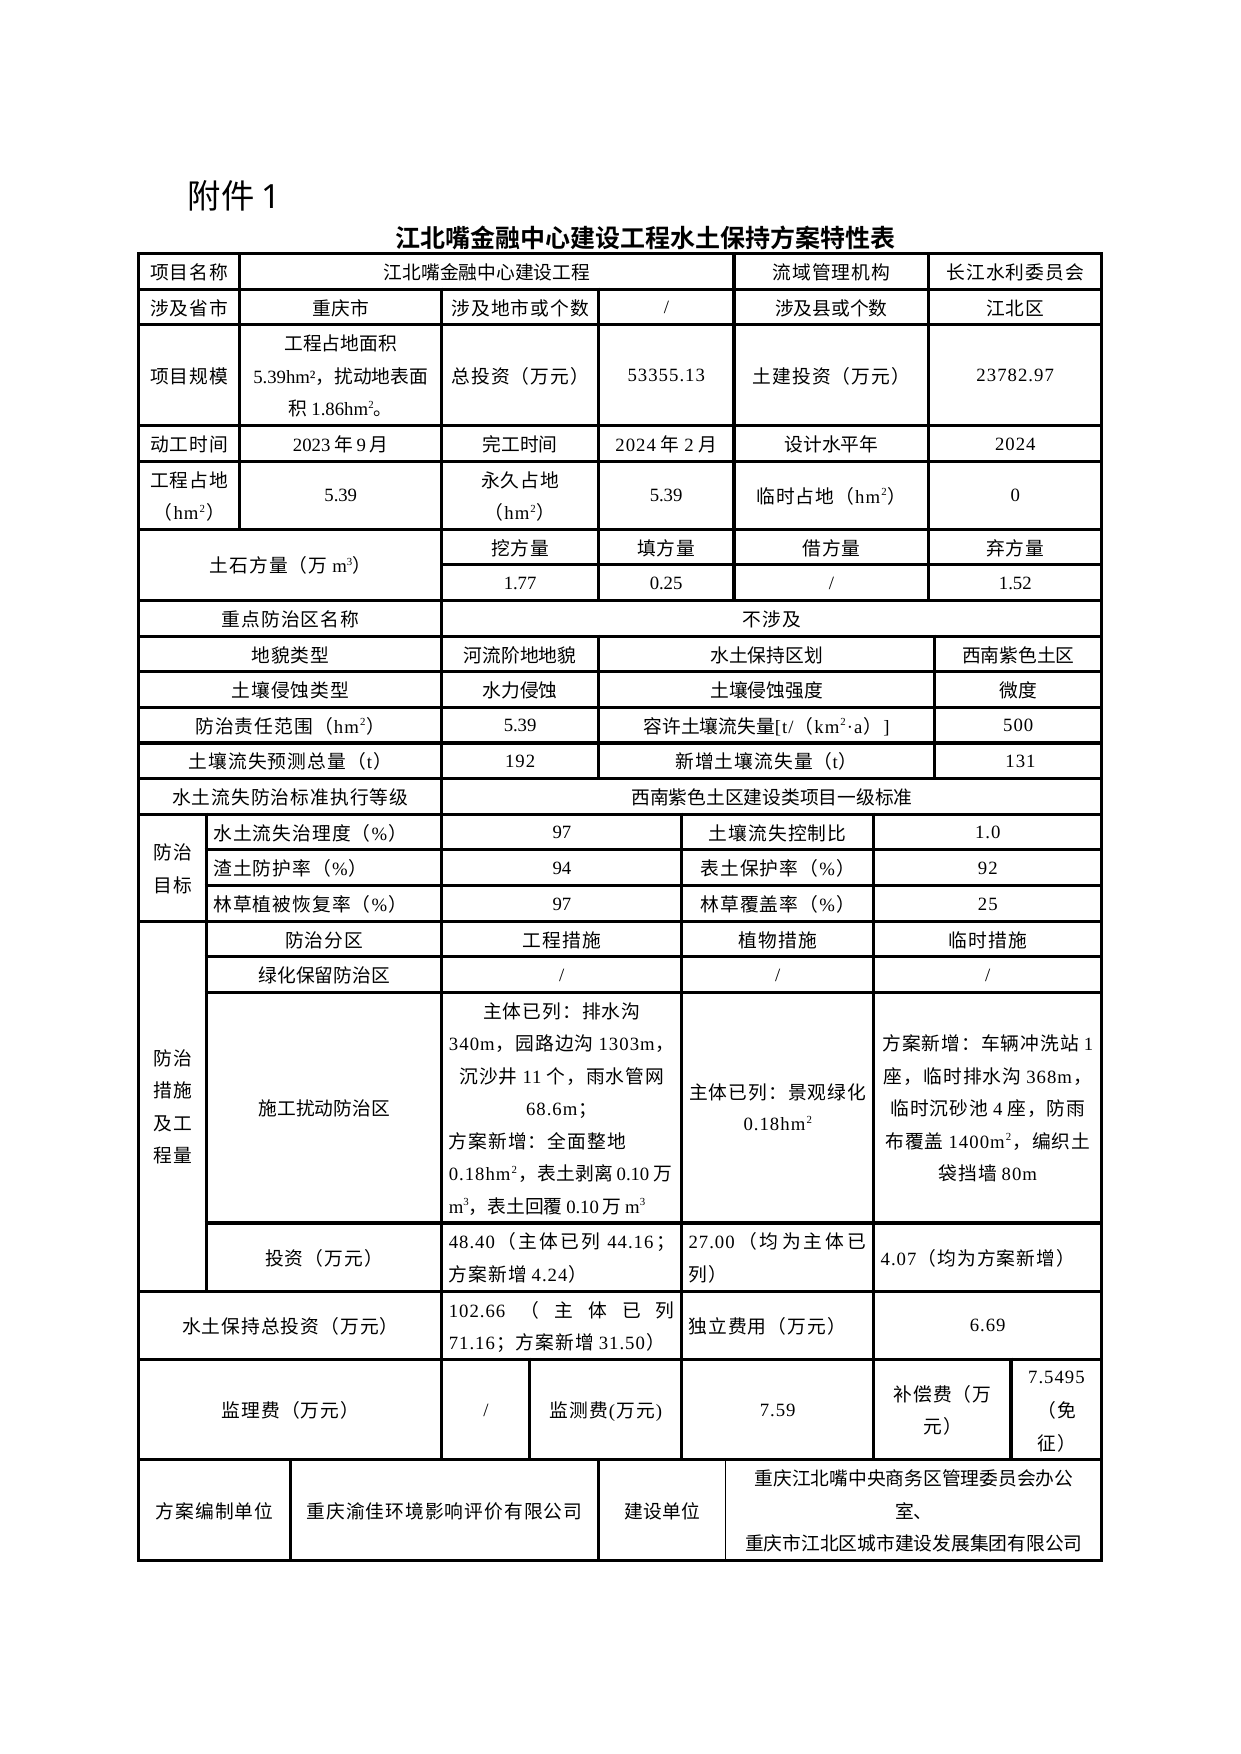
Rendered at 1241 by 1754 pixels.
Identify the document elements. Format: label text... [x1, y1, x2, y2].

table_cell 主体已列：排水沟340m，园路边沟1303m，沉沙井11个，雨水管网68.6m； 方案新增：全面整地0.18hm2，表土剥离0.10万m3，表土回覆0.10万m3 [443, 994, 680, 1221]
table_cell 防治措施及工程量 [140, 923, 205, 1289]
table_cell 涉及地市或个数 [443, 291, 597, 323]
table_cell 53355.13 [600, 326, 732, 424]
table_cell 河流阶地地貌 [443, 638, 597, 670]
table_header 流域管理机构 [736, 255, 927, 288]
table_cell 西南紫色土区建设类项目一级标准 [443, 780, 1100, 813]
table_cell 土建投资（万元） [736, 326, 927, 424]
table_cell 1.52 [930, 566, 1100, 599]
table_cell 方案新增：车辆冲洗站1座，临时排水沟368m，临时沉砂池4座，防雨布覆盖1400m2，编织土袋挡墙80m [875, 994, 1100, 1221]
table_cell 建设单位 [600, 1461, 725, 1559]
table_cell 防治分区 [208, 923, 440, 955]
table_cell 表土保护率（%） [683, 851, 872, 884]
table_cell 容许土壤流失量[t/（km2·a）] [600, 709, 933, 741]
table_cell 水土流失防治标准执行等级 [140, 780, 440, 813]
table_cell 92 [875, 851, 1100, 884]
table_cell / [443, 1361, 528, 1458]
table_cell 水力侵蚀 [443, 673, 597, 706]
table_cell / [600, 291, 732, 323]
table_cell 工程占地（hm2） [140, 463, 238, 528]
table_cell 97 [443, 887, 680, 919]
table_cell 投资（万元） [208, 1225, 440, 1289]
table_cell 1.0 [875, 816, 1100, 848]
table_cell 涉及县或个数 [736, 291, 927, 323]
table_cell 500 [936, 709, 1100, 741]
table_cell 水土保持区划 [600, 638, 933, 670]
table_cell 土壤侵蚀强度 [600, 673, 933, 706]
table_cell 监理费（万元） [140, 1361, 440, 1458]
table_cell 设计水平年 [736, 427, 927, 459]
table_cell 重庆渝佳环境影响评价有限公司 [292, 1461, 597, 1559]
table_cell 水土保持总投资（万元） [140, 1293, 440, 1358]
table_cell 25 [875, 887, 1100, 919]
table_cell 27.00（均为主体已列） [683, 1225, 872, 1289]
table_cell 动工时间 [140, 427, 238, 459]
table_cell 重点防治区名称 [140, 602, 440, 634]
table_cell 林草覆盖率（%） [683, 887, 872, 919]
table_header 江北嘴金融中心建设工程 [241, 255, 732, 288]
table_cell 新增土壤流失量（t） [600, 745, 933, 777]
table_cell 方案编制单位 [140, 1461, 289, 1559]
table_cell 工程占地面积5.39hm²，扰动地表面积1.86hm2。 [241, 326, 440, 424]
table_cell 48.40（主体已列44.16；方案新增4.24） [443, 1225, 680, 1289]
table_cell / [443, 958, 680, 991]
table_cell 1.77 [443, 566, 597, 599]
table_cell 土壤侵蚀类型 [140, 673, 440, 706]
table_cell 林草植被恢复率（%） [208, 887, 440, 919]
table_cell 0.25 [600, 566, 732, 599]
table_cell 土壤流失预测总量（t） [140, 745, 440, 777]
table_cell 弃方量 [930, 531, 1100, 563]
table_cell / [683, 958, 872, 991]
table_cell 0 [930, 463, 1100, 528]
table_cell 绿化保留防治区 [208, 958, 440, 991]
table_cell 97 [443, 816, 680, 848]
table_header 项目名称 [140, 255, 238, 288]
table_cell 5.39 [600, 463, 732, 528]
table_cell 4.07（均为方案新增） [875, 1225, 1100, 1289]
table_cell 重庆市 [241, 291, 440, 323]
table_cell 植物措施 [683, 923, 872, 955]
table_cell 渣土防护率（%） [208, 851, 440, 884]
table_cell 永久占地（hm2） [443, 463, 597, 528]
table_cell 临时措施 [875, 923, 1100, 955]
table_cell 完工时间 [443, 427, 597, 459]
table_cell 5.39 [241, 463, 440, 528]
table_cell 不涉及 [443, 602, 1100, 634]
text 附件1 [187, 162, 1053, 227]
table_cell 补偿费（万元） [875, 1361, 1009, 1458]
table_cell 临时占地（hm2） [736, 463, 927, 528]
table_cell 2024年2月 [600, 427, 732, 459]
table_cell 6.69 [875, 1293, 1100, 1358]
table_cell 土石方量（万m3） [140, 531, 440, 599]
table_cell 土壤流失控制比 [683, 816, 872, 848]
table_cell 江北区 [930, 291, 1100, 323]
table_header 长江水利委员会 [930, 255, 1100, 288]
table_cell 2024 [930, 427, 1100, 459]
table_cell 借方量 [736, 531, 927, 563]
text 江北嘴金融中心建设工程水土保持方案特性表 [187, 227, 1053, 252]
table_cell 重庆江北嘴中央商务区管理委员会办公室、 重庆市江北区城市建设发展集团有限公司 [726, 1461, 1100, 1559]
table_cell 工程措施 [443, 923, 680, 955]
table_cell 监测费(万元) [531, 1361, 680, 1458]
table_cell 填方量 [600, 531, 732, 563]
table_cell 5.39 [443, 709, 597, 741]
table_cell 131 [936, 745, 1100, 777]
table_cell 23782.97 [930, 326, 1100, 424]
table_cell 总投资（万元） [443, 326, 597, 424]
table_cell 地貌类型 [140, 638, 440, 670]
table_cell 防治目标 [140, 816, 205, 919]
table_cell 项目规模 [140, 326, 238, 424]
table_cell / [736, 566, 927, 599]
table_cell 主体已列：景观绿化0.18hm2 [683, 994, 872, 1221]
table_cell 102.66（主体已列71.16；方案新增31.50） [443, 1293, 680, 1358]
table_cell 涉及省市 [140, 291, 238, 323]
table_cell 西南紫色土区 [936, 638, 1100, 670]
table_cell / [875, 958, 1100, 991]
table_cell 7.5495（免征） [1013, 1361, 1100, 1458]
table_cell 7.59 [683, 1361, 872, 1458]
table_cell 挖方量 [443, 531, 597, 563]
table_cell 水土流失治理度（%） [208, 816, 440, 848]
table_cell 192 [443, 745, 597, 777]
table_cell 2023年9月 [241, 427, 440, 459]
table_cell 防治责任范围（hm2） [140, 709, 440, 741]
table_cell 微度 [936, 673, 1100, 706]
table_cell 独立费用（万元） [683, 1293, 872, 1358]
table_cell 施工扰动防治区 [208, 994, 440, 1221]
table_cell 94 [443, 851, 680, 884]
